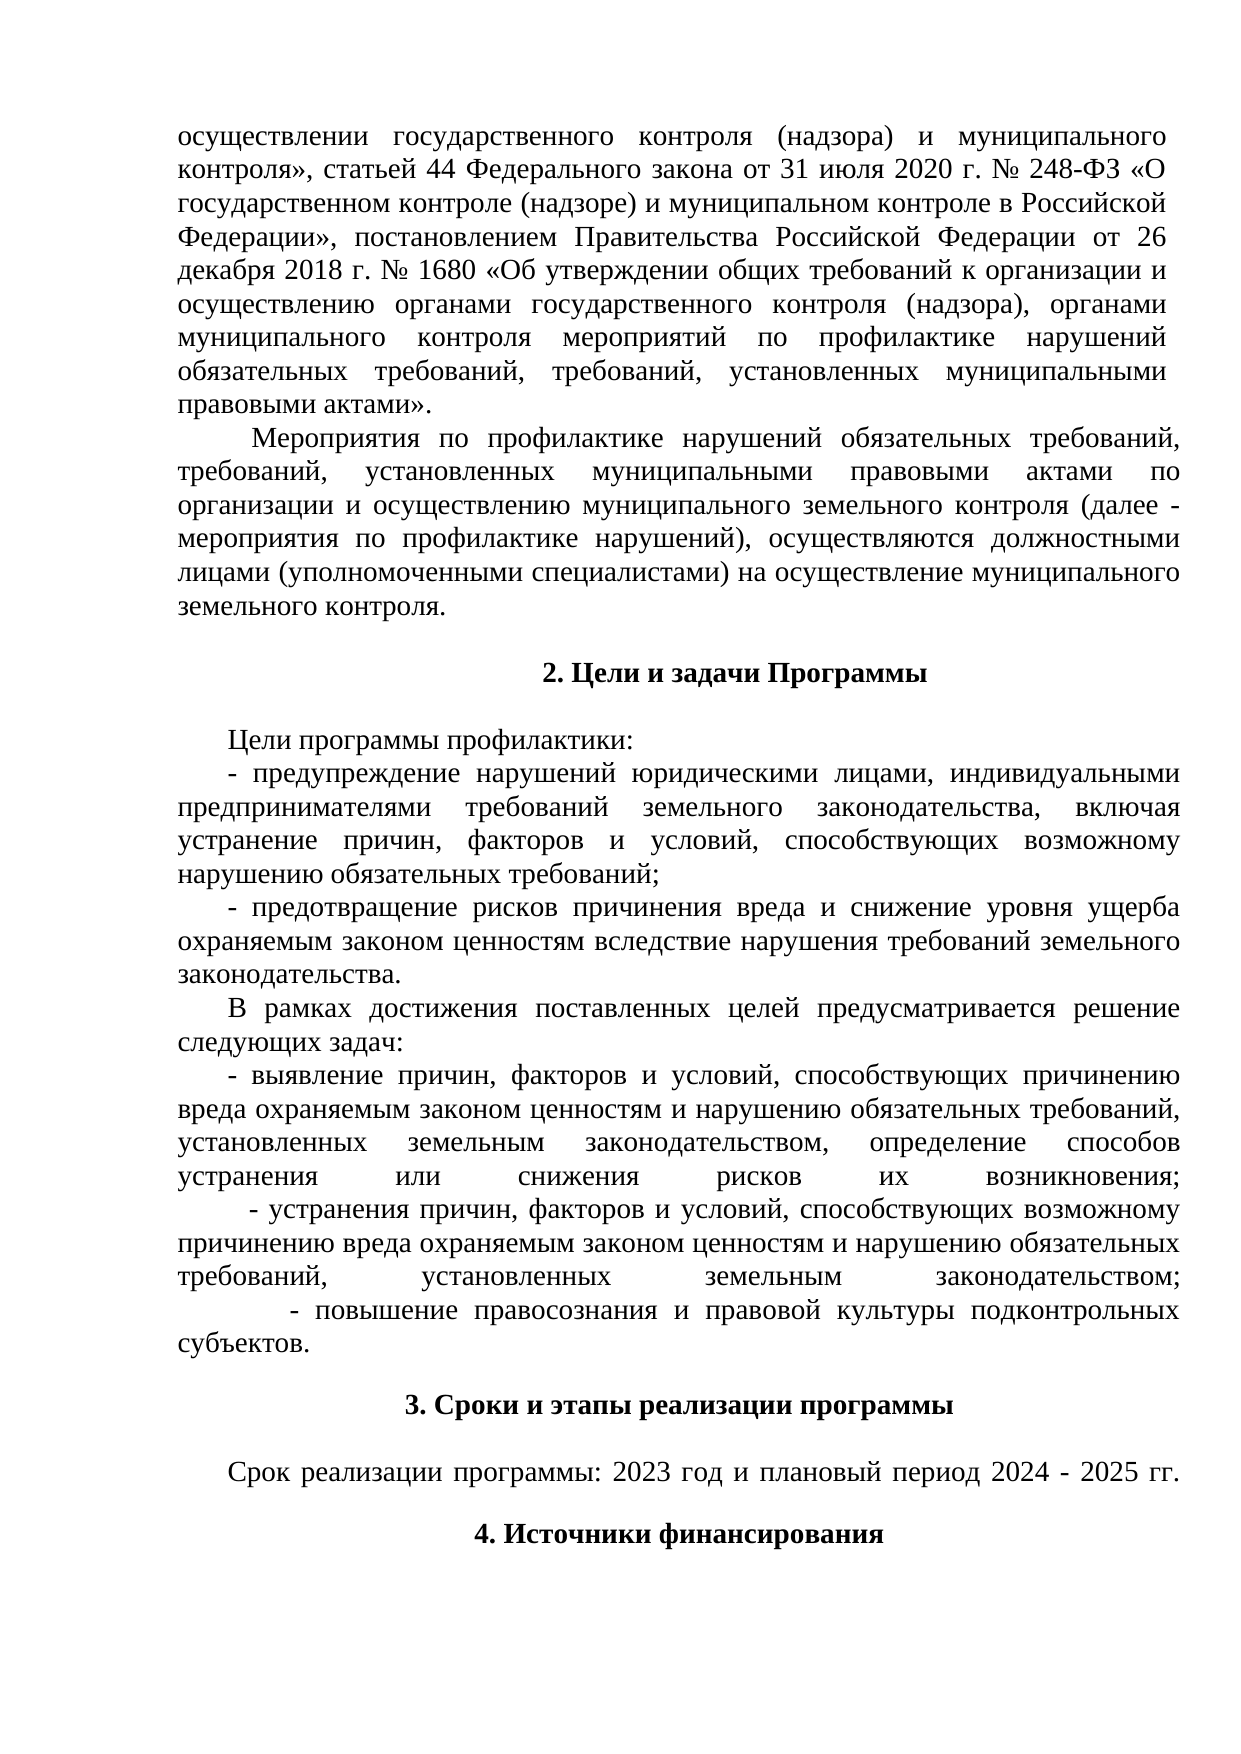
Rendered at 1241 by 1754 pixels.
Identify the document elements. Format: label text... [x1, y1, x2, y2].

text Цели программы профилактики: [177, 722, 1181, 755]
text 4. Источники финансирования [177, 1516, 1181, 1549]
text - предупреждение нарушений юридическими лицами, индивидуальными предпринимателями требований земельного законодательства, включая устранение причин, факторов и условий, способствующих возможному нарушению обязательных требований; [177, 755, 1181, 889]
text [177, 118, 1167, 420]
text Срок реализации программы: 2023 год и плановый период 2024 - 2025 гг. [177, 1454, 1181, 1516]
text - выявление причин, факторов и условий, способствующих причинению вреда охраняемым законом ценностям и нарушению обязательных требований, установленных земельным законодательством, определение способов устранения или снижения рисков их возникновения; - устранения причин, факторов и условий, способствующих возможному причинению вреда охраняемым законом ценностям и нарушению обязательных требований, установленных земельным законодательством; - повышение правосознания и правовой культуры подконтрольных субъектов. [177, 1057, 1181, 1387]
text В рамках достижения поставленных целей предусматривается решение следующих задач: [177, 990, 1181, 1057]
text 2. Цели и задачи Программы [289, 655, 1181, 688]
text Мероприятия по профилактике нарушений обязательных требований, требований, установленных муниципальными правовыми актами по организации и осуществлению муниципального земельного контроля (далее - мероприятия по профилактике нарушений), осуществляются должностными лицами (уполномоченными специалистами) на осуществление муниципального земельного контроля. [177, 420, 1181, 621]
text - предотвращение рисков причинения вреда и снижение уровня ущерба охраняемым законом ценностям вследствие нарушения требований земельного законодательства. [177, 889, 1181, 990]
text 3. Сроки и этапы реализации программы [177, 1387, 1181, 1421]
